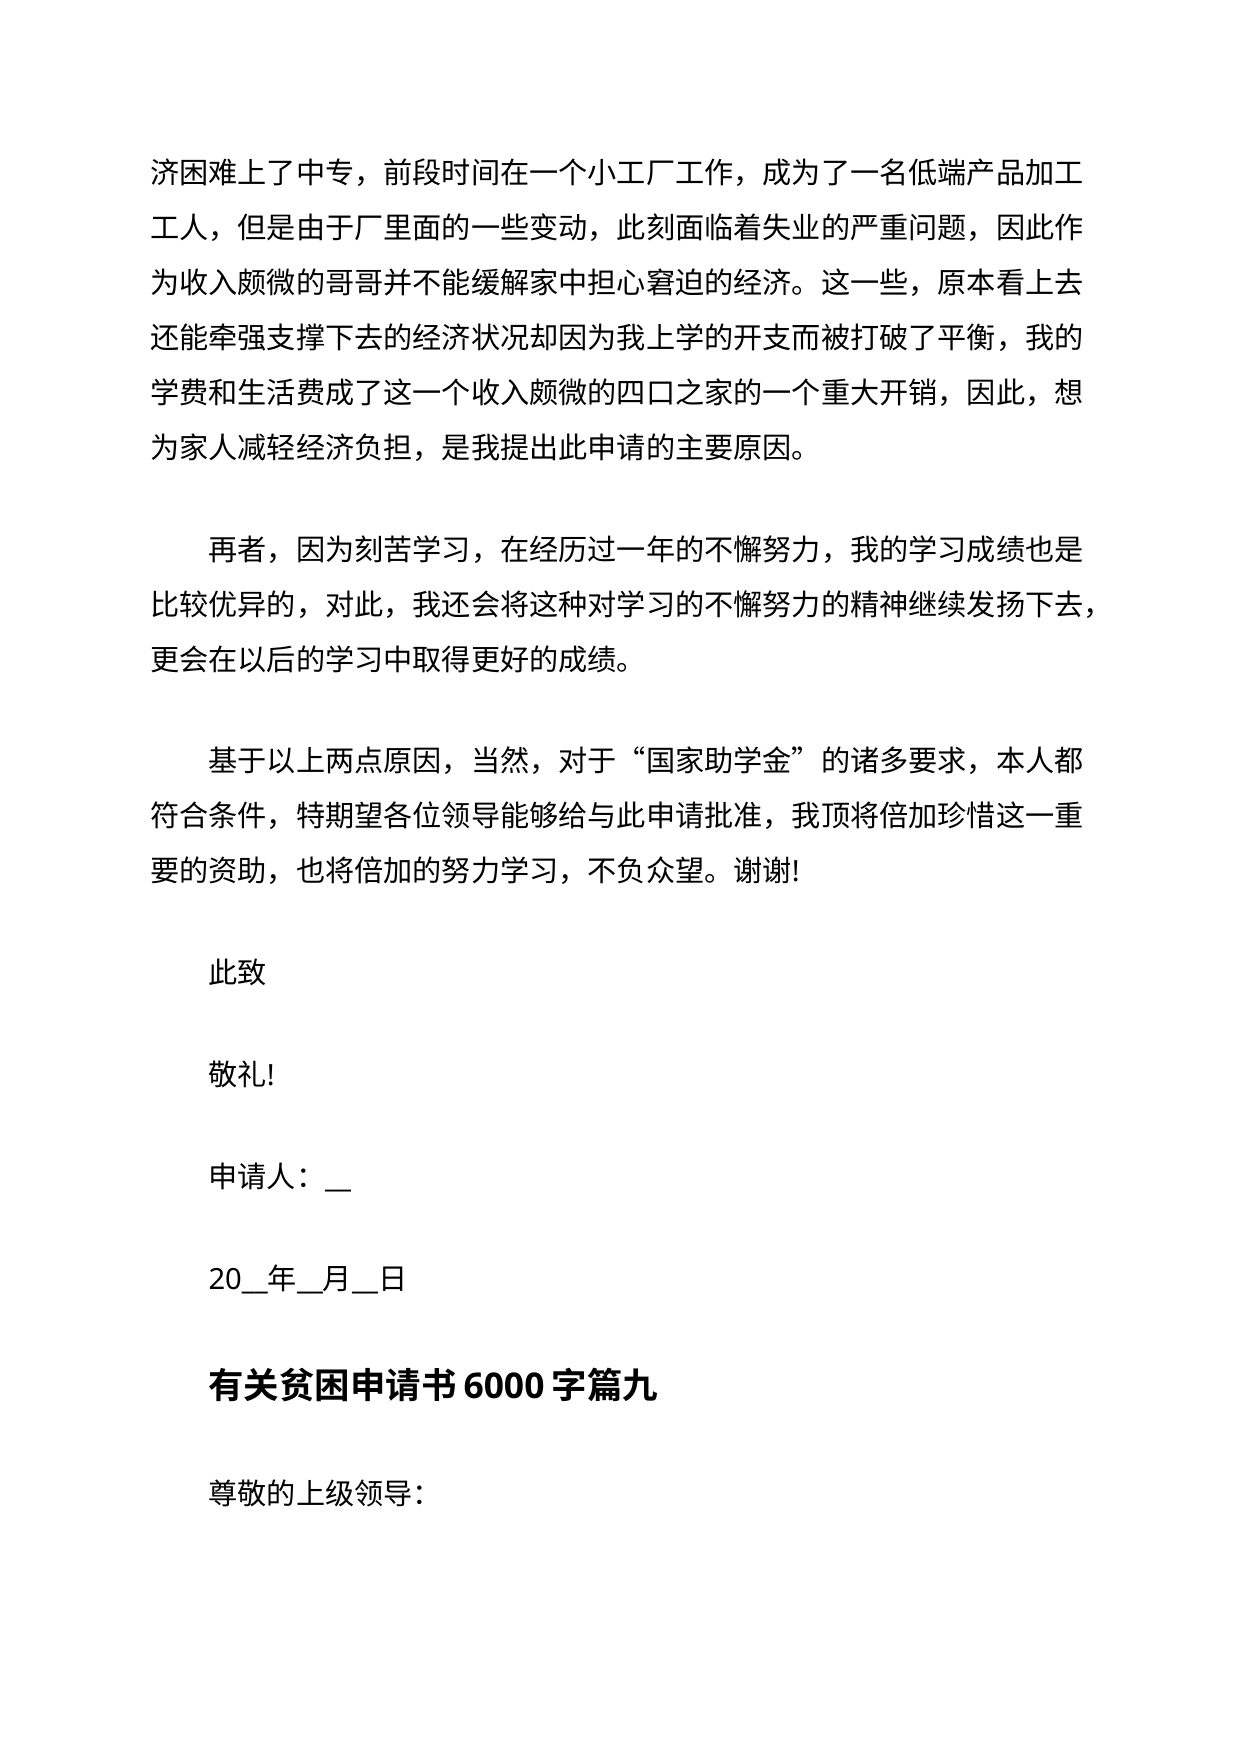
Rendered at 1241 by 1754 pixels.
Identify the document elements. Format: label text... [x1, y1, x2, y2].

text 20__年__月__日 [150, 1255, 1090, 1298]
text 此致 [150, 949, 1090, 992]
text 敬礼! [150, 1051, 1090, 1094]
text 有关贫困申请书6000字篇九 [150, 1357, 1090, 1409]
text 再者，因为刻苦学习，在经历过一年的不懈努力，我的学习成绩也是比较优异的，对此，我还会将这种对学习的不懈努力的精神继续发扬下去，更会在以后的学习中取得更好的成绩。 [150, 526, 1090, 678]
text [150, 150, 1090, 467]
text 尊敬的上级领导： [150, 1471, 1090, 1513]
text 申请人：__ [150, 1153, 1090, 1196]
text 基于以上两点原因，当然，对于“国家助学金”的诸多要求，本人都符合条件，特期望各位领导能够给与此申请批准，我顶将倍加珍惜这一重要的资助，也将倍加的努力学习，不负众望。谢谢! [150, 738, 1090, 890]
